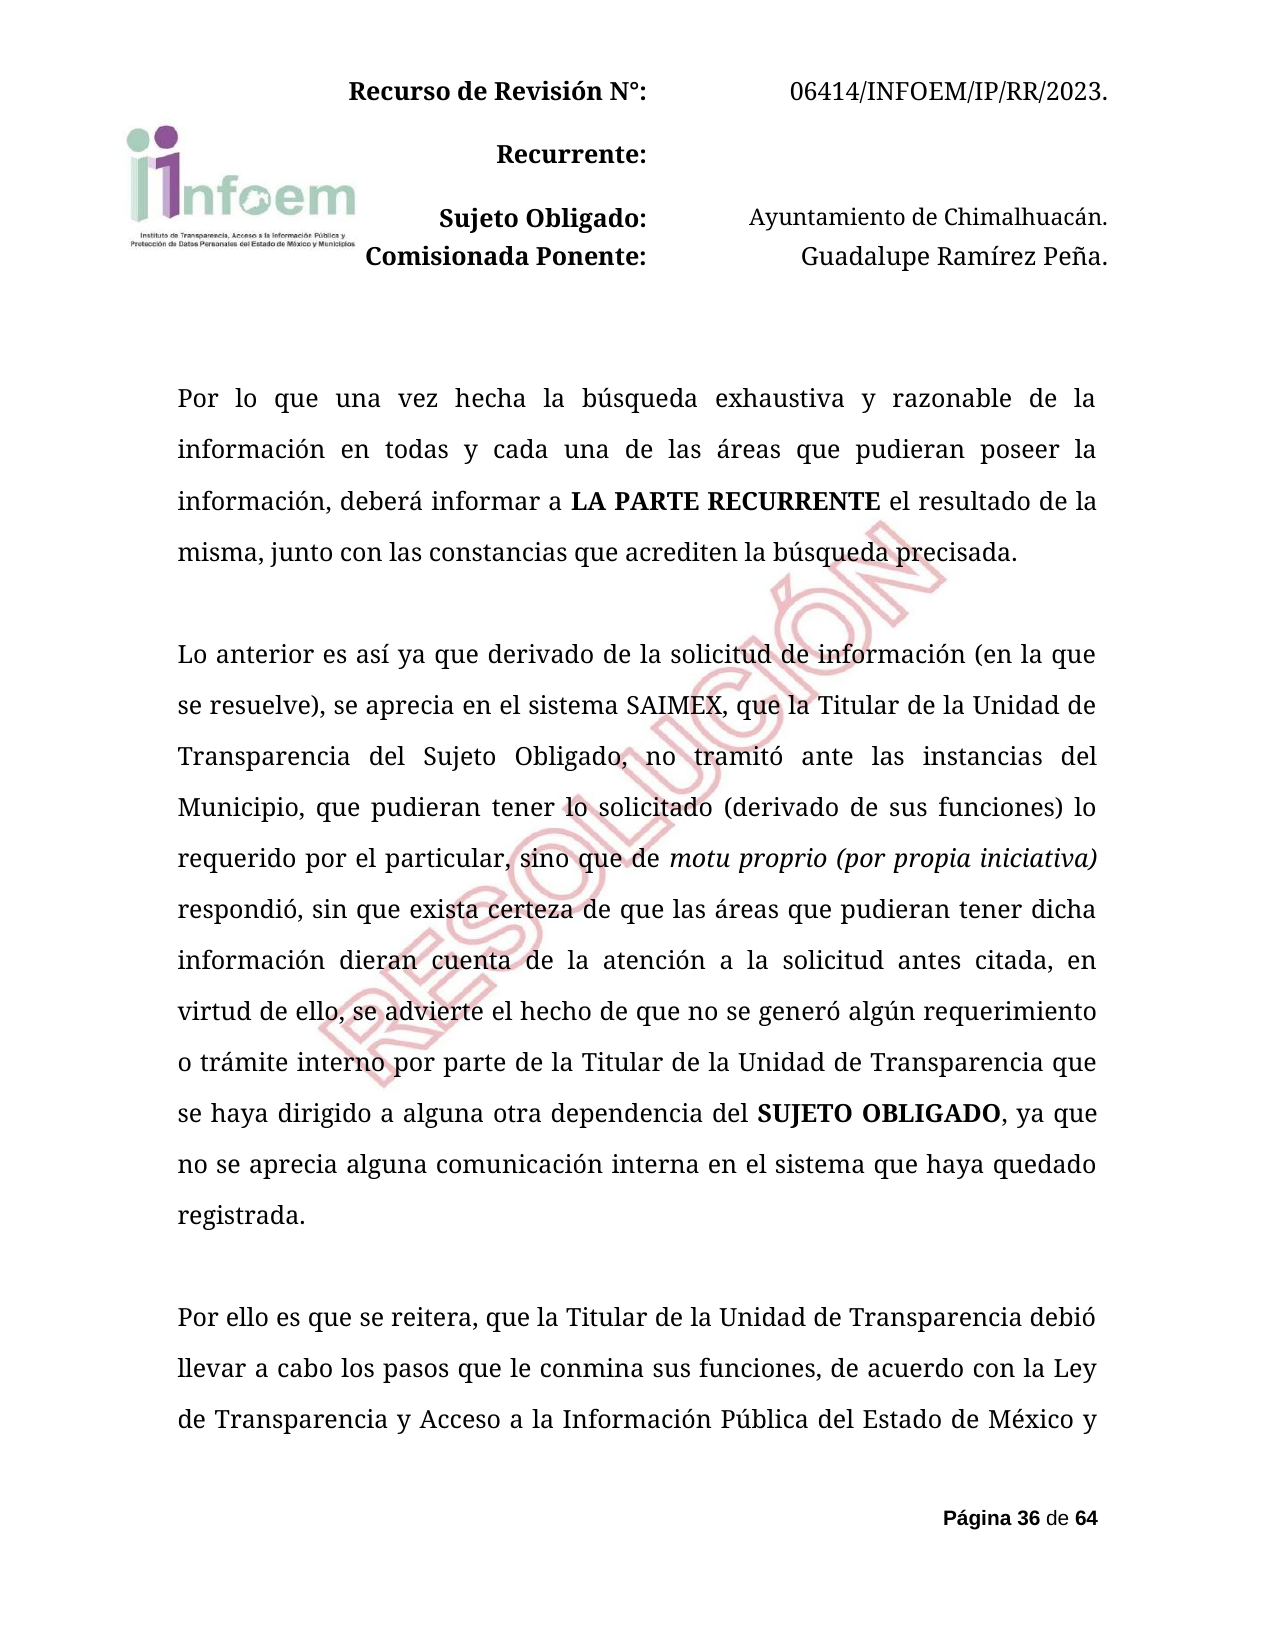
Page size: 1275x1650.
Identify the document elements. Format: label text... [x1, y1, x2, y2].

text Por lo que una vez hecha la búsqueda exhaustiva y razonable de la información en todas y cada una de las áreas que pudieran poseer la información, deberá informar a LA PARTE RECURRENTE el resultado de la misma, junto con las constancias que acrediten la búsqueda precisada. [177, 381, 1098, 568]
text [177, 1300, 1098, 1436]
picture [13, 73, 1220, 1494]
text Lo anterior es así ya que derivado de la solicitud de información (en la que se resuelve), se aprecia en el sistema SAIMEX, que la Titular de la Unidad de Transparencia del Sujeto Obligado, no tramitó ante las instancias del Municipio, que pudieran tener lo solicitado (derivado de sus funciones) lo requerido por el particular, sino que de motu proprio (por propia iniciativa) respondió, sin que exista certeza de que las áreas que pudieran tener dicha información dieran cuenta de la atención a la solicitud antes citada, en virtud de ello, se advierte el hecho de que no se generó algún requerimiento o trámite interno por parte de la Titular de la Unidad de Transparencia que se haya dirigido a alguna otra dependencia del SUJETO OBLIGADO, ya que no se aprecia alguna comunicación interna en el sistema que haya quedado registrada. [177, 636, 1098, 1232]
